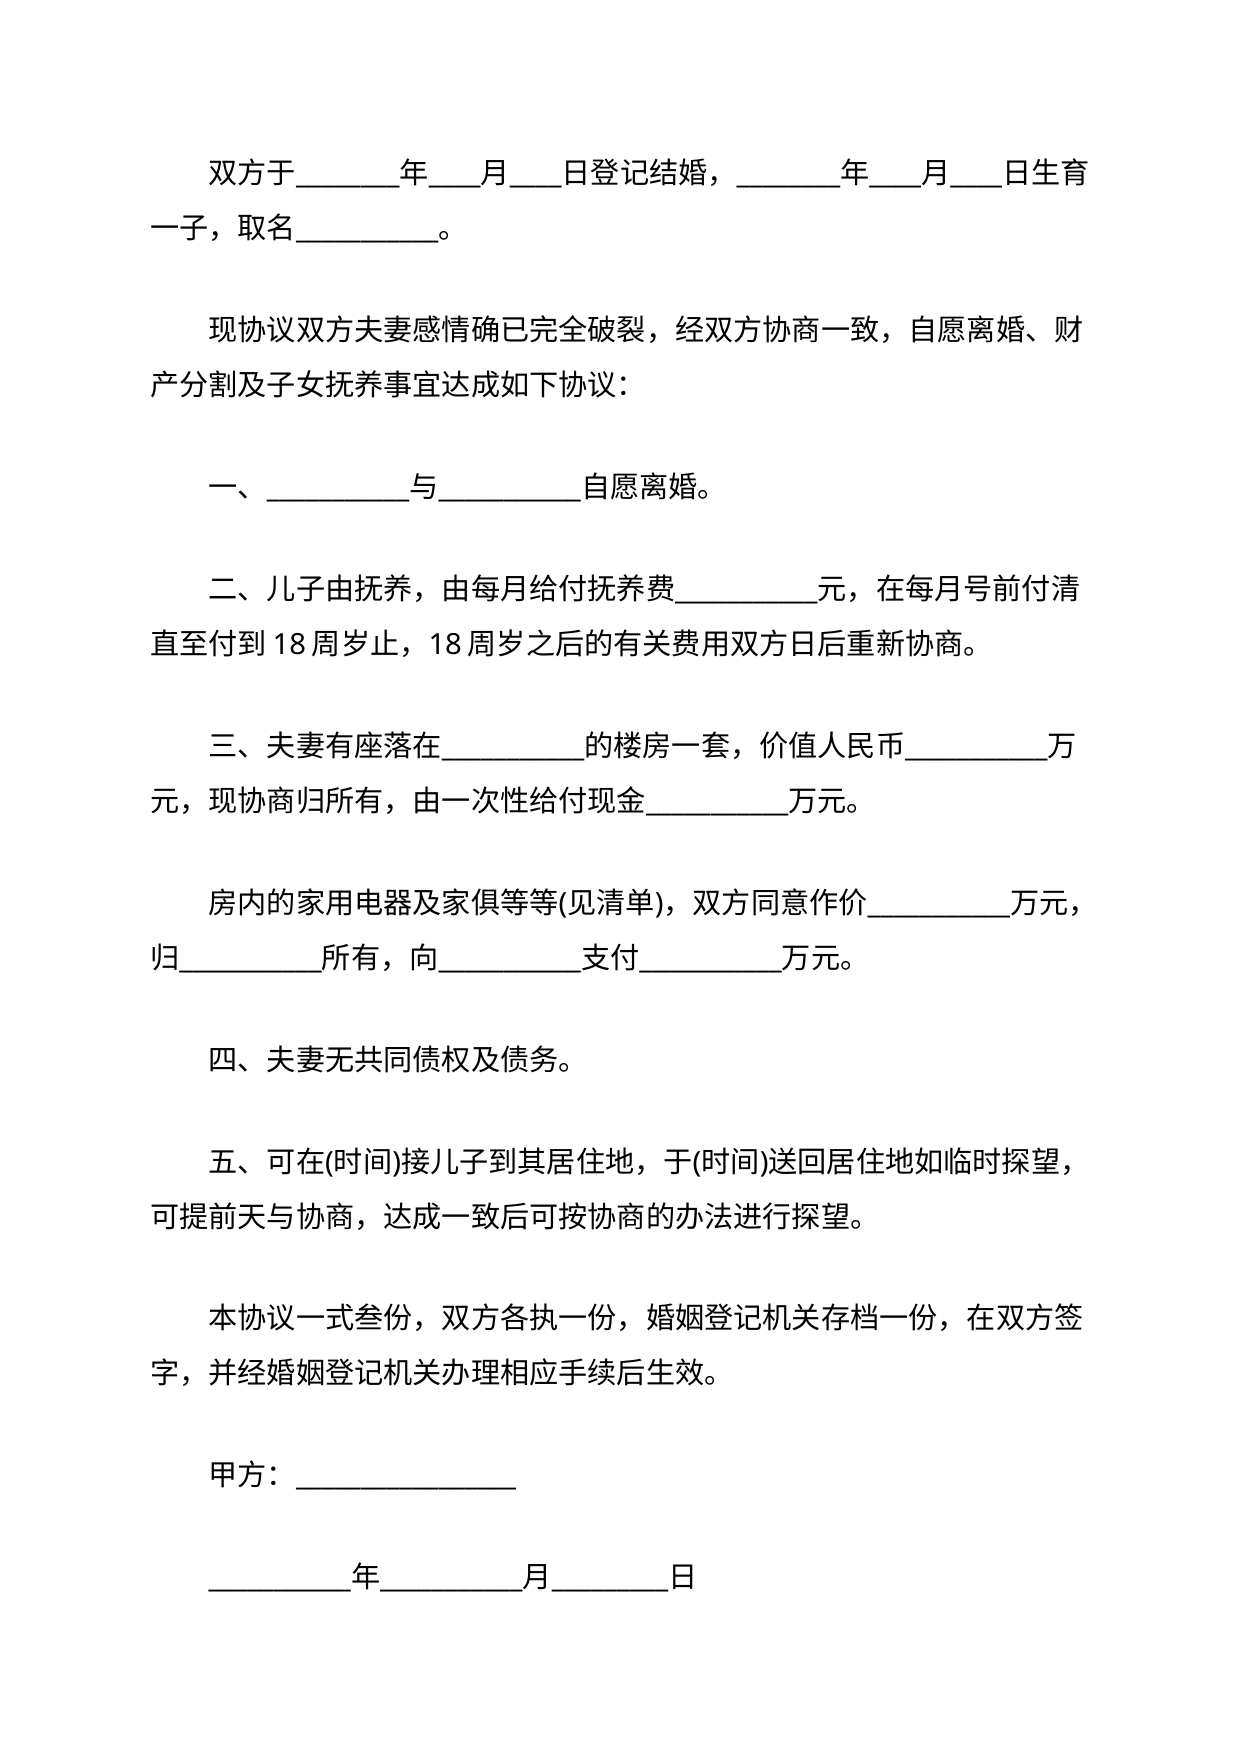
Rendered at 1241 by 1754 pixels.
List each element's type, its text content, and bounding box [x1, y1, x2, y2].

text ___________年___________月_________日 [150, 1554, 1090, 1596]
text 现协议双方夫妻感情确已完全破裂，经双方协商一致，自愿离婚、财产分割及子女抚养事宜达成如下协议： [150, 307, 1090, 404]
text 二、儿子由抚养，由每月给付抚养费___________元，在每月号前付清直至付到18周岁止，18周岁之后的有关费用双方日后重新协商。 [150, 566, 1090, 663]
text 四、夫妻无共同债权及债务。 [150, 1037, 1090, 1079]
text 甲方：_________________ [150, 1452, 1090, 1494]
text 一、___________与___________自愿离婚。 [150, 464, 1090, 506]
text 双方于________年____月____日登记结婚，________年____月____日生育一子，取名___________。 [150, 150, 1090, 247]
text 三、夫妻有座落在___________的楼房一套，价值人民币___________万元，现协商归所有，由一次性给付现金___________万元。 [150, 723, 1090, 820]
text 房内的家用电器及家俱等等(见清单)，双方同意作价___________万元，归___________所有，向___________支付___________万元。 [150, 879, 1090, 977]
text 五、可在(时间)接儿子到其居住地，于(时间)送回居住地如临时探望，可提前天与协商，达成一致后可按协商的办法进行探望。 [150, 1138, 1090, 1236]
text 本协议一式叁份，双方各执一份，婚姻登记机关存档一份，在双方签字，并经婚姻登记机关办理相应手续后生效。 [150, 1295, 1090, 1392]
